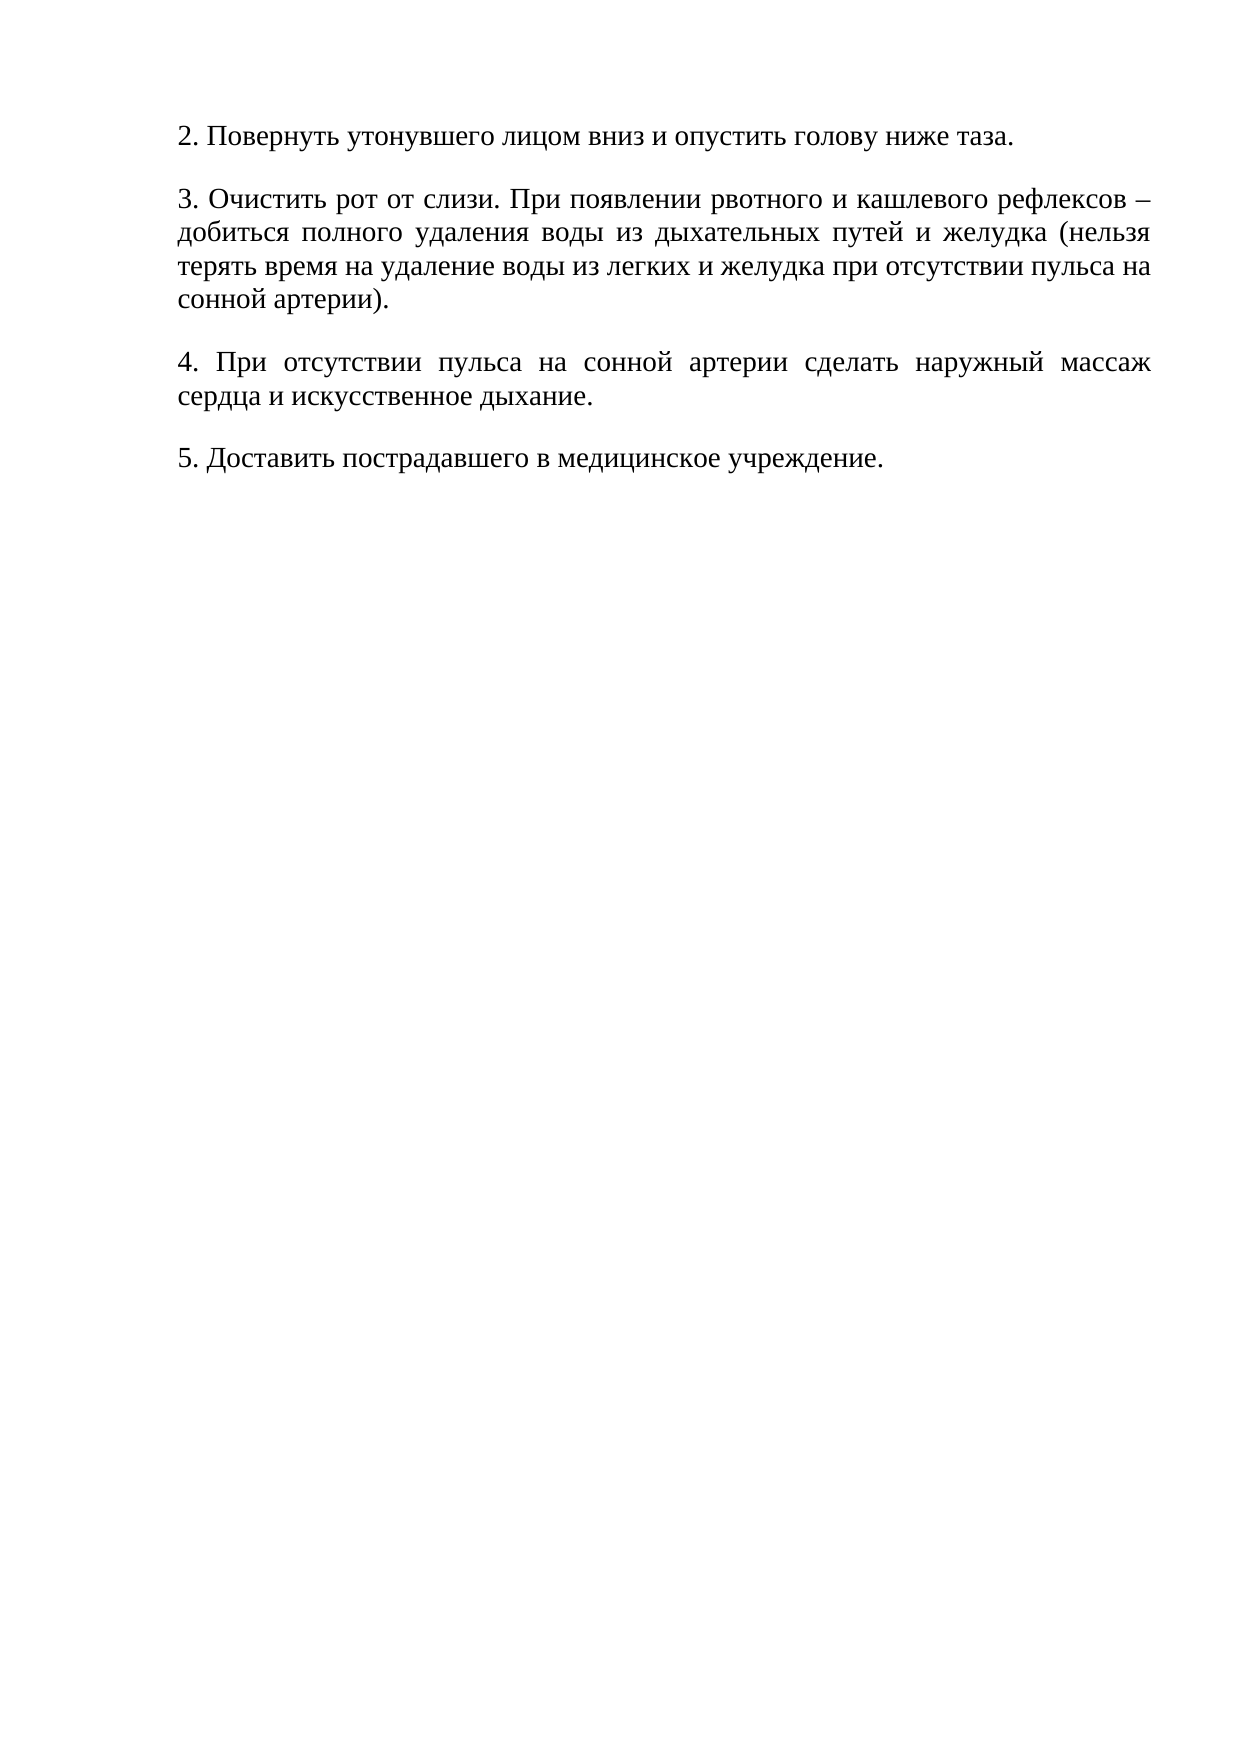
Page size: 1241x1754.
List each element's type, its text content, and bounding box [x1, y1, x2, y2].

text 2. Повернуть утонувшего лицом вниз и опустить голову ниже таза. [177, 118, 1152, 152]
text 4. При отсутствии пульса на сонной артерии сделать наружный массаж сердца и искусственное дыхание. [177, 344, 1152, 411]
text 3. Очистить рот от слизи. При появлении рвотного и кашлевого рефлексов – добиться полного удаления воды из дыхательных путей и желудка (нельзя терять время на удаление воды из легких и желудка при отсутствии пульса на сонной артерии). [177, 181, 1152, 315]
text 5. Доставить пострадавшего в медицинское учреждение. [177, 440, 1152, 474]
